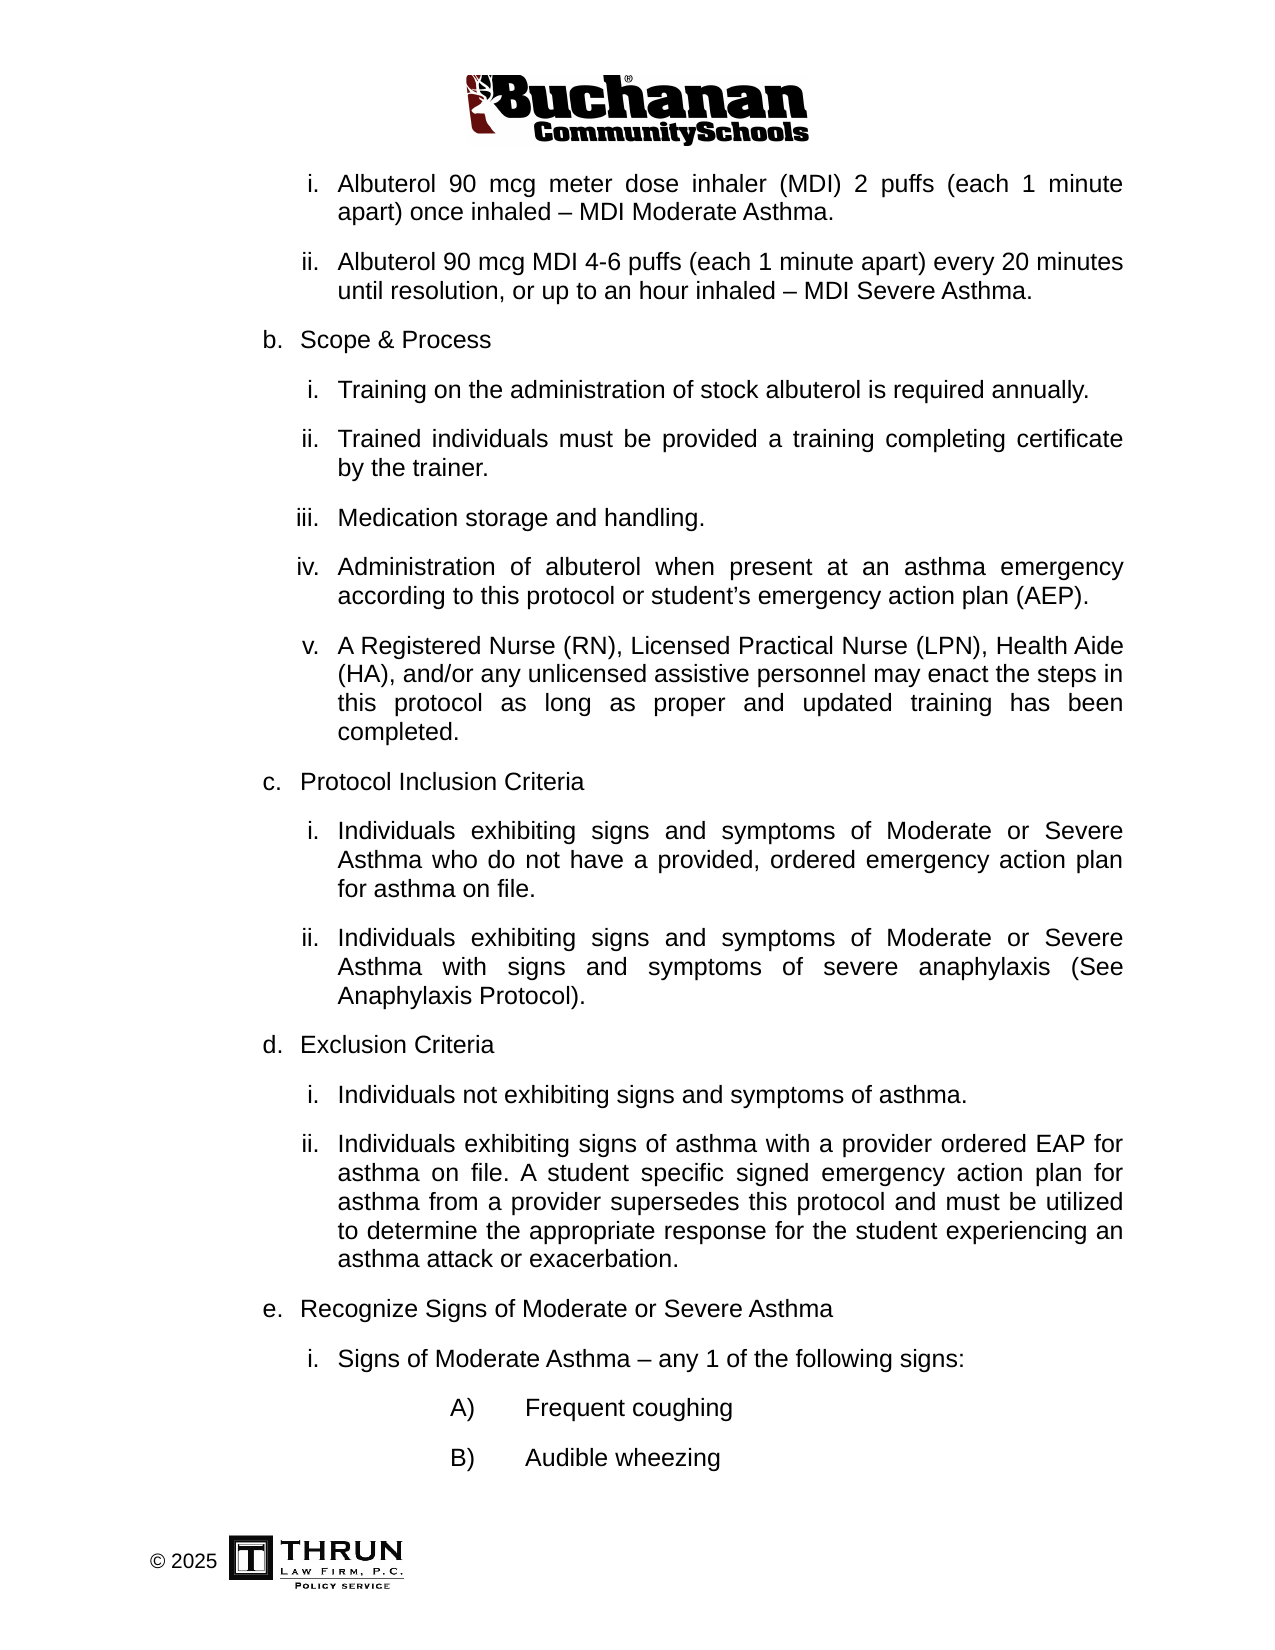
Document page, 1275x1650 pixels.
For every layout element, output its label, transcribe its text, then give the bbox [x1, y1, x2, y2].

text Albuterol 90 mcg MDI 4-6 puffs (each 1 minute apart) every 20 minutes until resolution, or up to an hour inhaled – MDI Severe Asthma. [319, 247, 1125, 304]
text Individuals exhibiting signs and symptoms of Moderate or Severe Asthma with signs and symptoms of severe anaphylaxis (See Anaphylaxis Protocol). [319, 923, 1125, 1009]
text Frequent coughing [375, 1393, 1125, 1422]
text Scope & Process [262, 325, 1125, 354]
text Signs of Moderate Asthma – any 1 of the following signs: [319, 1344, 1125, 1372]
text A Registered Nurse (RN), Licensed Practical Nurse (LPN), Health Aide (HA), and/or any unlicensed assistive personnel may enact the steps in this protocol as long as proper and updated training has been completed. [319, 631, 1125, 746]
text Individuals exhibiting signs of asthma with a provider ordered EAP for asthma on file. A student specific signed emergency action plan for asthma from a provider supersedes this protocol and must be utilized to determine the appropriate response for the student experiencing an asthma attack or exacerbation. [319, 1129, 1125, 1273]
picture [226, 1532, 406, 1592]
text Individuals exhibiting signs and symptoms of Moderate or Severe Asthma who do not have a provided, ordered emergency action plan for asthma on file. [319, 816, 1125, 902]
text Protocol Inclusion Criteria [262, 767, 1125, 795]
picture [466, 75, 809, 146]
text Medication storage and handling. [319, 503, 1125, 532]
text Recognize Signs of Moderate or Severe Asthma [262, 1294, 1125, 1323]
text Individuals not exhibiting signs and symptoms of asthma. [319, 1080, 1125, 1109]
text Trained individuals must be provided a training completing certificate by the trainer. [319, 424, 1125, 482]
text Audible wheezing [375, 1443, 1125, 1472]
text Training on the administration of stock albuterol is required annually. [319, 375, 1125, 404]
text Administration of albuterol when present at an asthma emergency according to this protocol or student’s emergency action plan (AEP). [319, 552, 1125, 610]
text Albuterol 90 mcg meter dose inhaler (MDI) 2 puffs (each 1 minute apart) once inhaled – MDI Moderate Asthma. [319, 169, 1125, 226]
text Exclusion Criteria [262, 1030, 1125, 1059]
